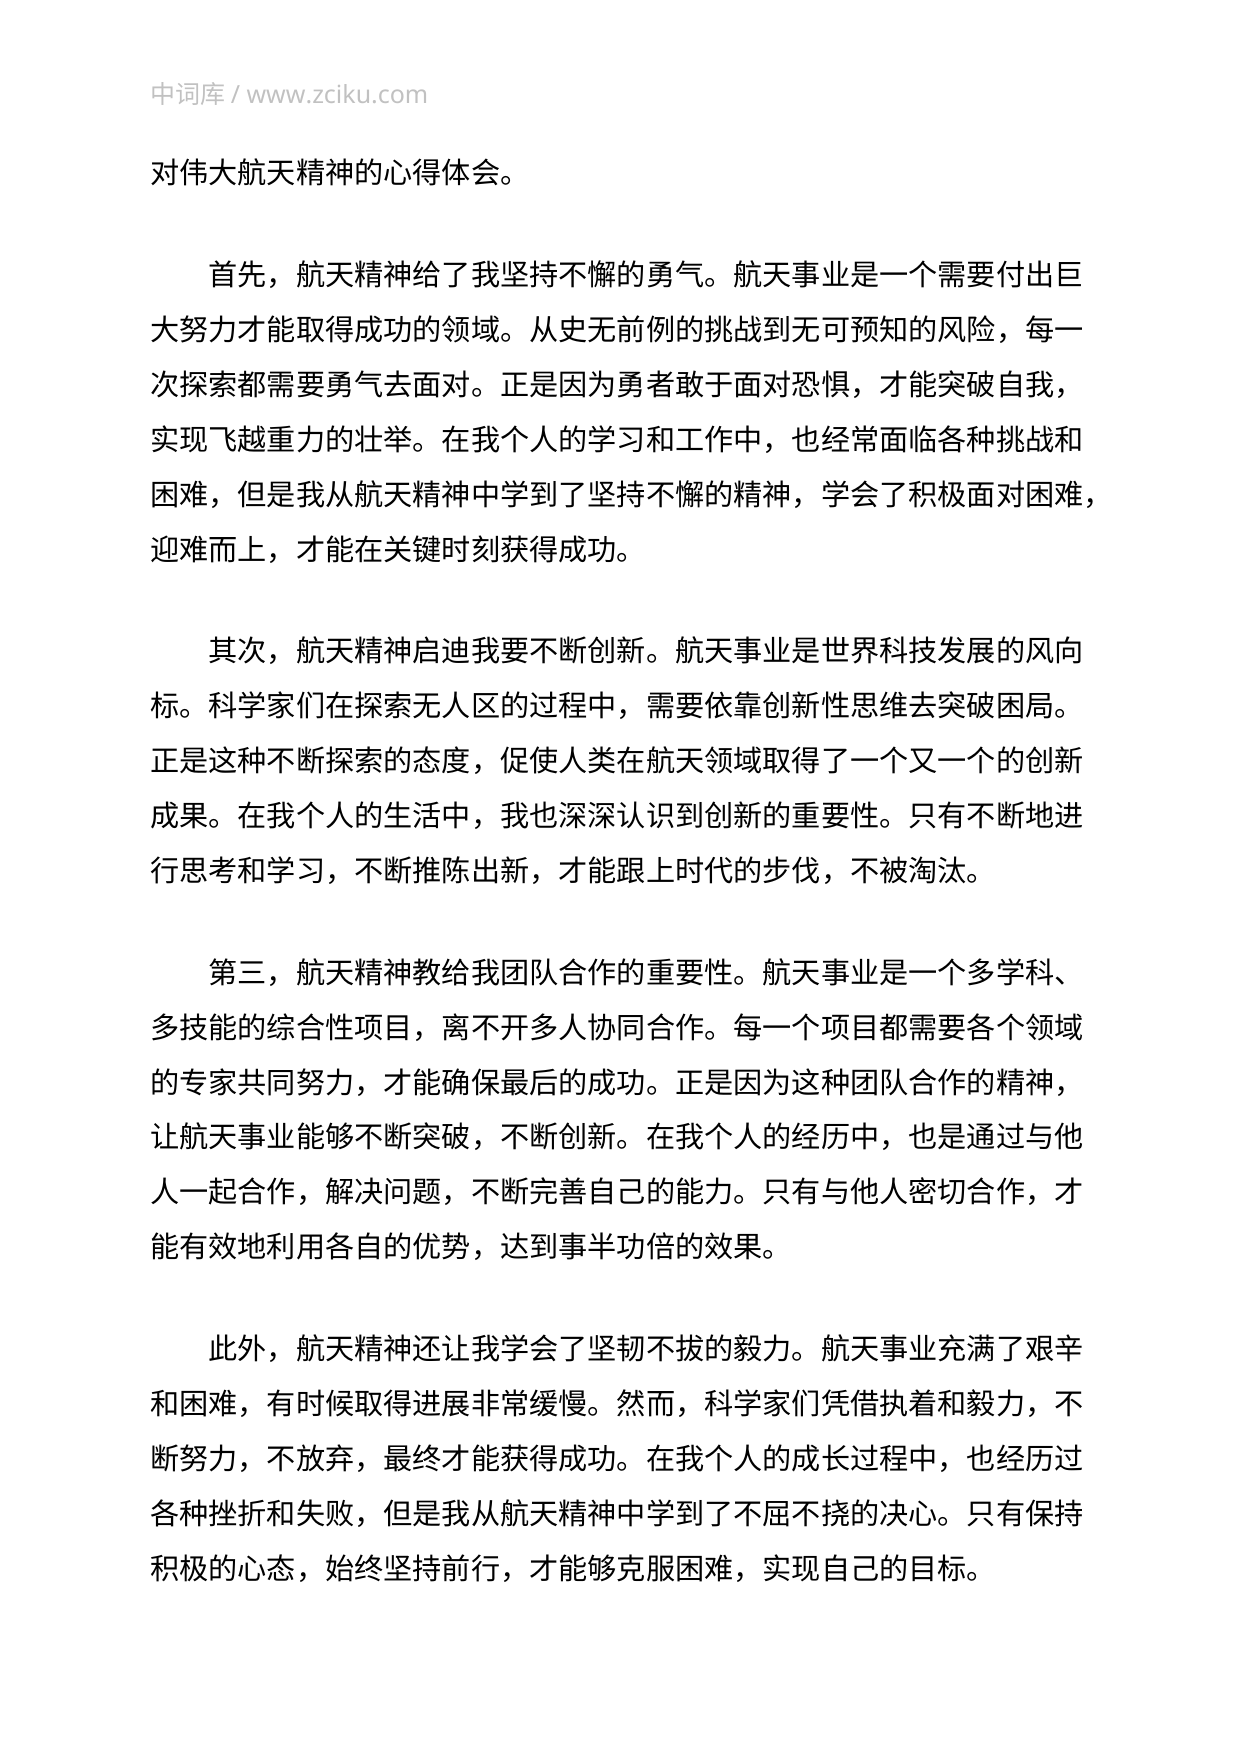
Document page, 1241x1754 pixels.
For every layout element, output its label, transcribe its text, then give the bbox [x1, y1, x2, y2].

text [150, 150, 1090, 192]
text 其次，航天精神启迪我要不断创新。航天事业是世界科技发展的风向标。科学家们在探索无人区的过程中，需要依靠创新性思维去突破困局。正是这种不断探索的态度，促使人类在航天领域取得了一个又一个的创新成果。在我个人的生活中，我也深深认识到创新的重要性。只有不断地进行思考和学习，不断推陈出新，才能跟上时代的步伐，不被淘汰。 [150, 628, 1090, 890]
text 首先，航天精神给了我坚持不懈的勇气。航天事业是一个需要付出巨大努力才能取得成功的领域。从史无前例的挑战到无可预知的风险，每一次探索都需要勇气去面对。正是因为勇者敢于面对恐惧，才能突破自我，实现飞越重力的壮举。在我个人的学习和工作中，也经常面临各种挑战和困难，但是我从航天精神中学到了坚持不懈的精神，学会了积极面对困难，迎难而上，才能在关键时刻获得成功。 [150, 252, 1090, 568]
text 第三，航天精神教给我团队合作的重要性。航天事业是一个多学科、多技能的综合性项目，离不开多人协同合作。每一个项目都需要各个领域的专家共同努力，才能确保最后的成功。正是因为这种团队合作的精神，让航天事业能够不断突破，不断创新。在我个人的经历中，也是通过与他人一起合作，解决问题，不断完善自己的能力。只有与他人密切合作，才能有效地利用各自的优势，达到事半功倍的效果。 [150, 949, 1090, 1266]
text 此外，航天精神还让我学会了坚韧不拔的毅力。航天事业充满了艰辛和困难，有时候取得进展非常缓慢。然而，科学家们凭借执着和毅力，不断努力，不放弃，最终才能获得成功。在我个人的成长过程中，也经历过各种挫折和失败，但是我从航天精神中学到了不屈不挠的决心。只有保持积极的心态，始终坚持前行，才能够克服困难，实现自己的目标。 [150, 1326, 1090, 1587]
